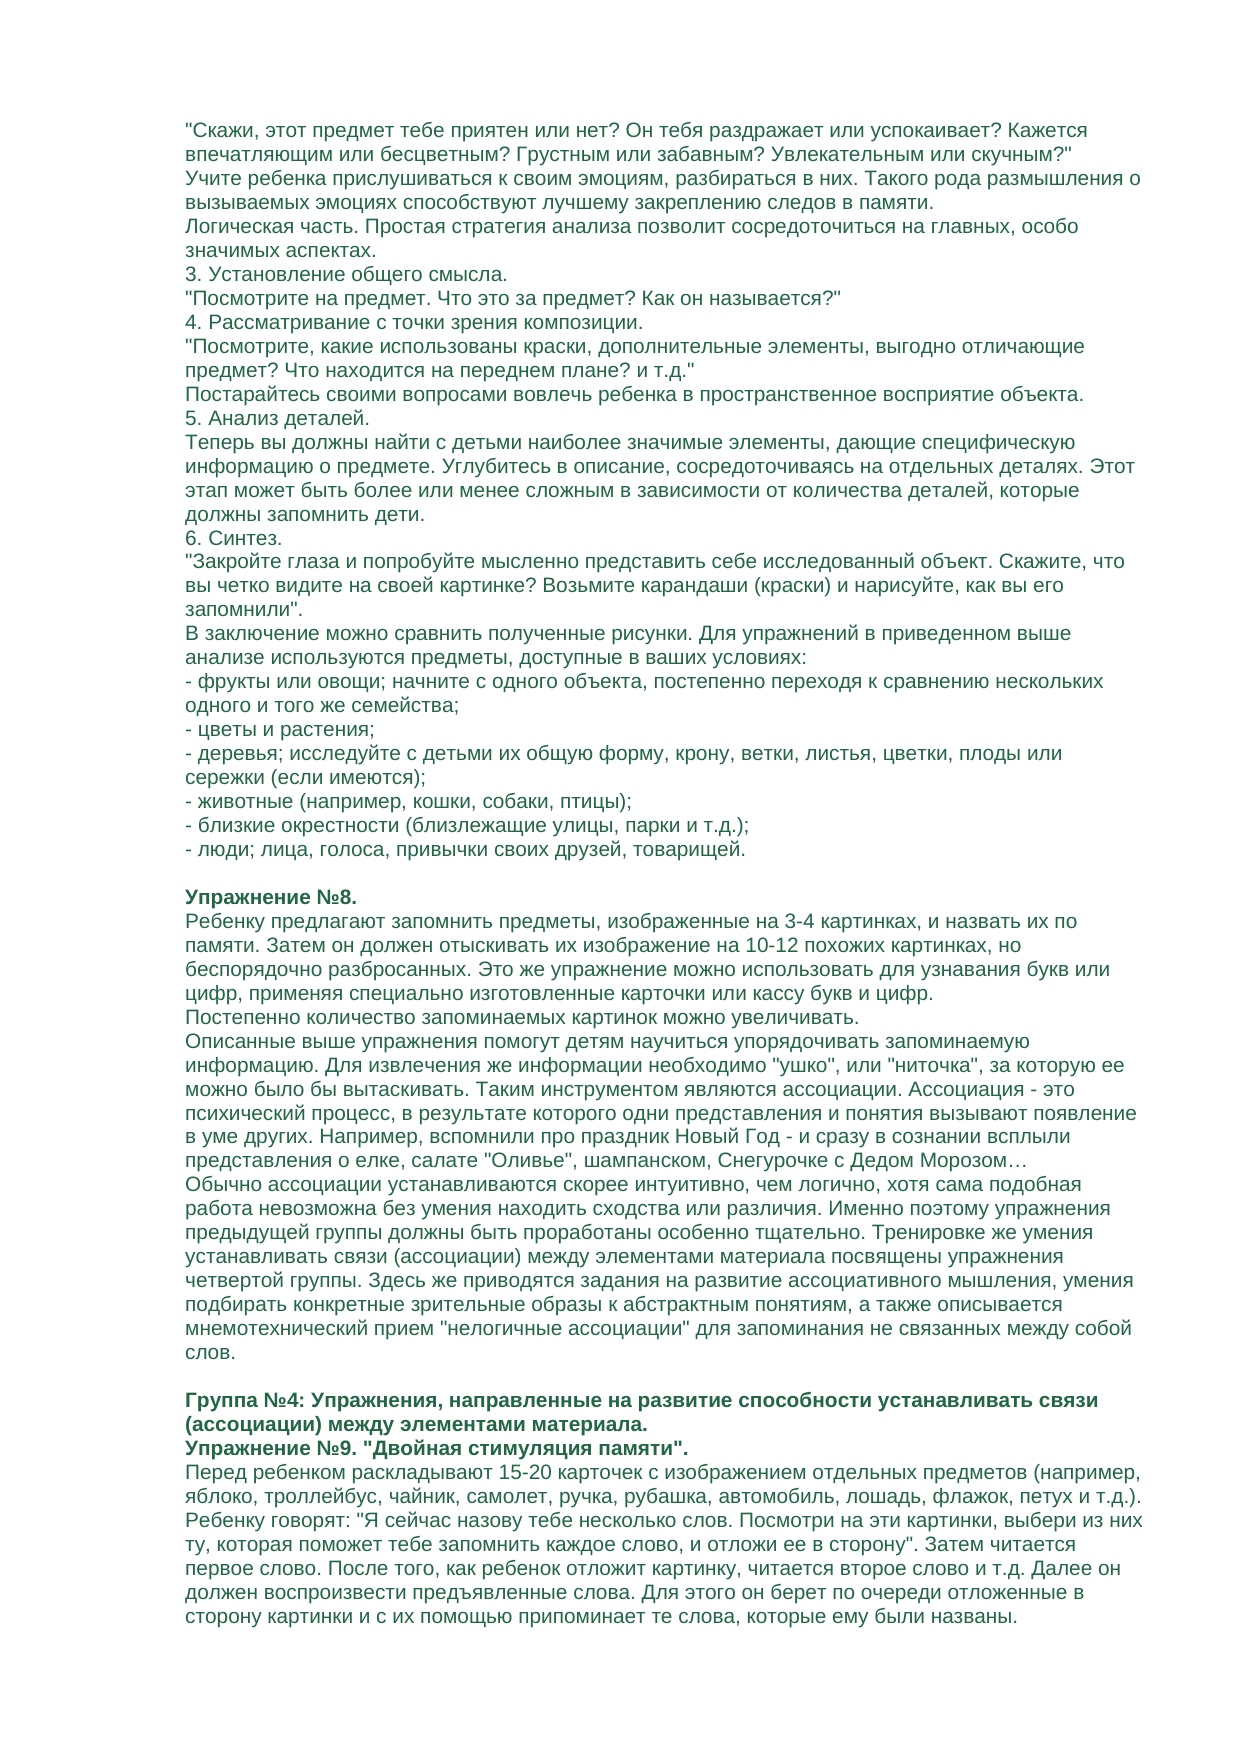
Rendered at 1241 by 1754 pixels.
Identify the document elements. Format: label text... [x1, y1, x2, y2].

text Группа №4: Упражнения, направленные на развитие способности устанавливать связи (ассоциации) между элементами материала. [185, 1388, 1144, 1436]
text - близкие окрестности (близлежащие улицы, парки и т.д.); [185, 813, 1144, 837]
text Логическая часть. Простая стратегия анализа позволит сосредоточиться на главных, особо значимых аспектах. [185, 214, 1144, 262]
text В заключение можно сравнить полученные рисунки. Для упражнений в приведенном выше анализе используются предметы, доступные в ваших условиях: [185, 621, 1144, 669]
text Постарайтесь своими вопросами вовлечь ребенка в пространственное восприятие объекта. [185, 382, 1144, 406]
text Упражнение №9. "Двойная стимуляция памяти". [185, 1436, 1144, 1460]
text 4. Рассматривание с точки зрения композиции. [185, 310, 1144, 334]
text - фрукты или овощи; начните с одного объекта, постепенно переходя к сравнению нескольких одного и того же семейства; [185, 669, 1144, 717]
text Обычно ассоциации устанавливаются скорее интуитивно, чем логично, хотя сама подобная работа невозможна без умения находить сходства или различия. Именно поэтому упражнения предыдущей группы должны быть проработаны особенно тщательно. Тренировке же умения устанавливать связи (ассоциации) между элементами материала посвящены упражнения четвертой группы. Здесь же приводятся задания на развитие ассоциативного мышления, умения подбирать конкретные зрительные образы к абстрактным понятиям, а также описывается мнемотехнический прием "нелогичные ассоциации" для запоминания не связанных между собой слов. [185, 1172, 1144, 1364]
text "Закройте глаза и попробуйте мысленно представить себе исследованный объект. Скажите, что вы четко видите на своей картинке? Возьмите карандаши (краски) и нарисуйте, как вы его запомнили". [185, 549, 1144, 621]
text - люди; лица, голоса, привычки своих друзей, товарищей. [185, 837, 1144, 861]
text 3. Установление общего смысла. [185, 262, 1144, 286]
text 5. Анализ деталей. [185, 406, 1144, 429]
text "Посмотрите, какие использованы краски, дополнительные элементы, выгодно отличающие предмет? Что находится на переднем плане? и т.д." [185, 334, 1144, 382]
text Ребенку предлагают запомнить предметы, изображенные на 3-4 картинках, и назвать их по памяти. Затем он должен отыскивать их изображение на 10-12 похожих картинках, но беспорядочно разбросанных. Это же упражнение можно использовать для узнавания букв или цифр, применяя специально изготовленные карточки или кассу букв и цифр. [185, 909, 1144, 1004]
text Постепенно количество запоминаемых картинок можно увеличивать. [185, 1004, 1144, 1028]
text "Скажи, этот предмет тебе приятен или нет? Он тебя раздражает или успокаивает? Кажется впечатляющим или бесцветным? Грустным или забавным? Увлекательным или скучным?" [185, 118, 1144, 166]
text 6. Синтез. [185, 525, 1144, 549]
text - деревья; исследуйте с детьми их общую форму, крону, ветки, листья, цветки, плоды или сережки (если имеются); [185, 741, 1144, 789]
text Перед ребенком раскладывают 15-20 карточек с изображением отдельных предметов (например, яблоко, троллейбус, чайник, самолет, ручка, рубашка, автомобиль, лошадь, флажок, петух и т.д.). Ребенку говорят: "Я сейчас назову тебе несколько слов. Посмотри на эти картинки, выбери из них ту, которая поможет тебе запомнить каждое слово, и отложи ее в сторону". Затем читается первое слово. После того, как ребенок отложит картинку, читается второе слово и т.д. Далее он должен воспроизвести предъявленные слова. Для этого он берет по очереди отложенные в сторону картинки и с их помощью припоминает те слова, которые ему были названы. [185, 1460, 1144, 1627]
text - животные (например, кошки, собаки, птицы); [185, 789, 1144, 813]
text Теперь вы должны найти с детьми наиболее значимые элементы, дающие специфическую информацию о предмете. Углубитесь в описание, сосредоточиваясь на отдельных деталях. Этот этап может быть более или менее сложным в зависимости от количества деталей, которые должны запомнить дети. [185, 429, 1144, 525]
text Описанные выше упражнения помогут детям научиться упорядочивать запоминаемую информацию. Для извлечения же информации необходимо "ушко", или "ниточка", за которую ее можно было бы вытаскивать. Таким инструментом являются ассоциации. Ассоциация - это психический процесс, в результате которого одни представления и понятия вызывают появление в уме других. Например, вспомнили про праздник Новый Год - и сразу в сознании всплыли представления о елке, салате "Оливье", шампанском, Снегурочке с Дедом Морозом… [185, 1028, 1144, 1172]
text Упражнение №8. [185, 885, 1144, 909]
text "Посмотрите на предмет. Что это за предмет? Как он называется?" [185, 286, 1144, 310]
text Учите ребенка прислушиваться к своим эмоциям, разбираться в них. Такого рода размышления о вызываемых эмоциях способствуют лучшему закреплению следов в памяти. [185, 166, 1144, 214]
text - цветы и растения; [185, 717, 1144, 741]
